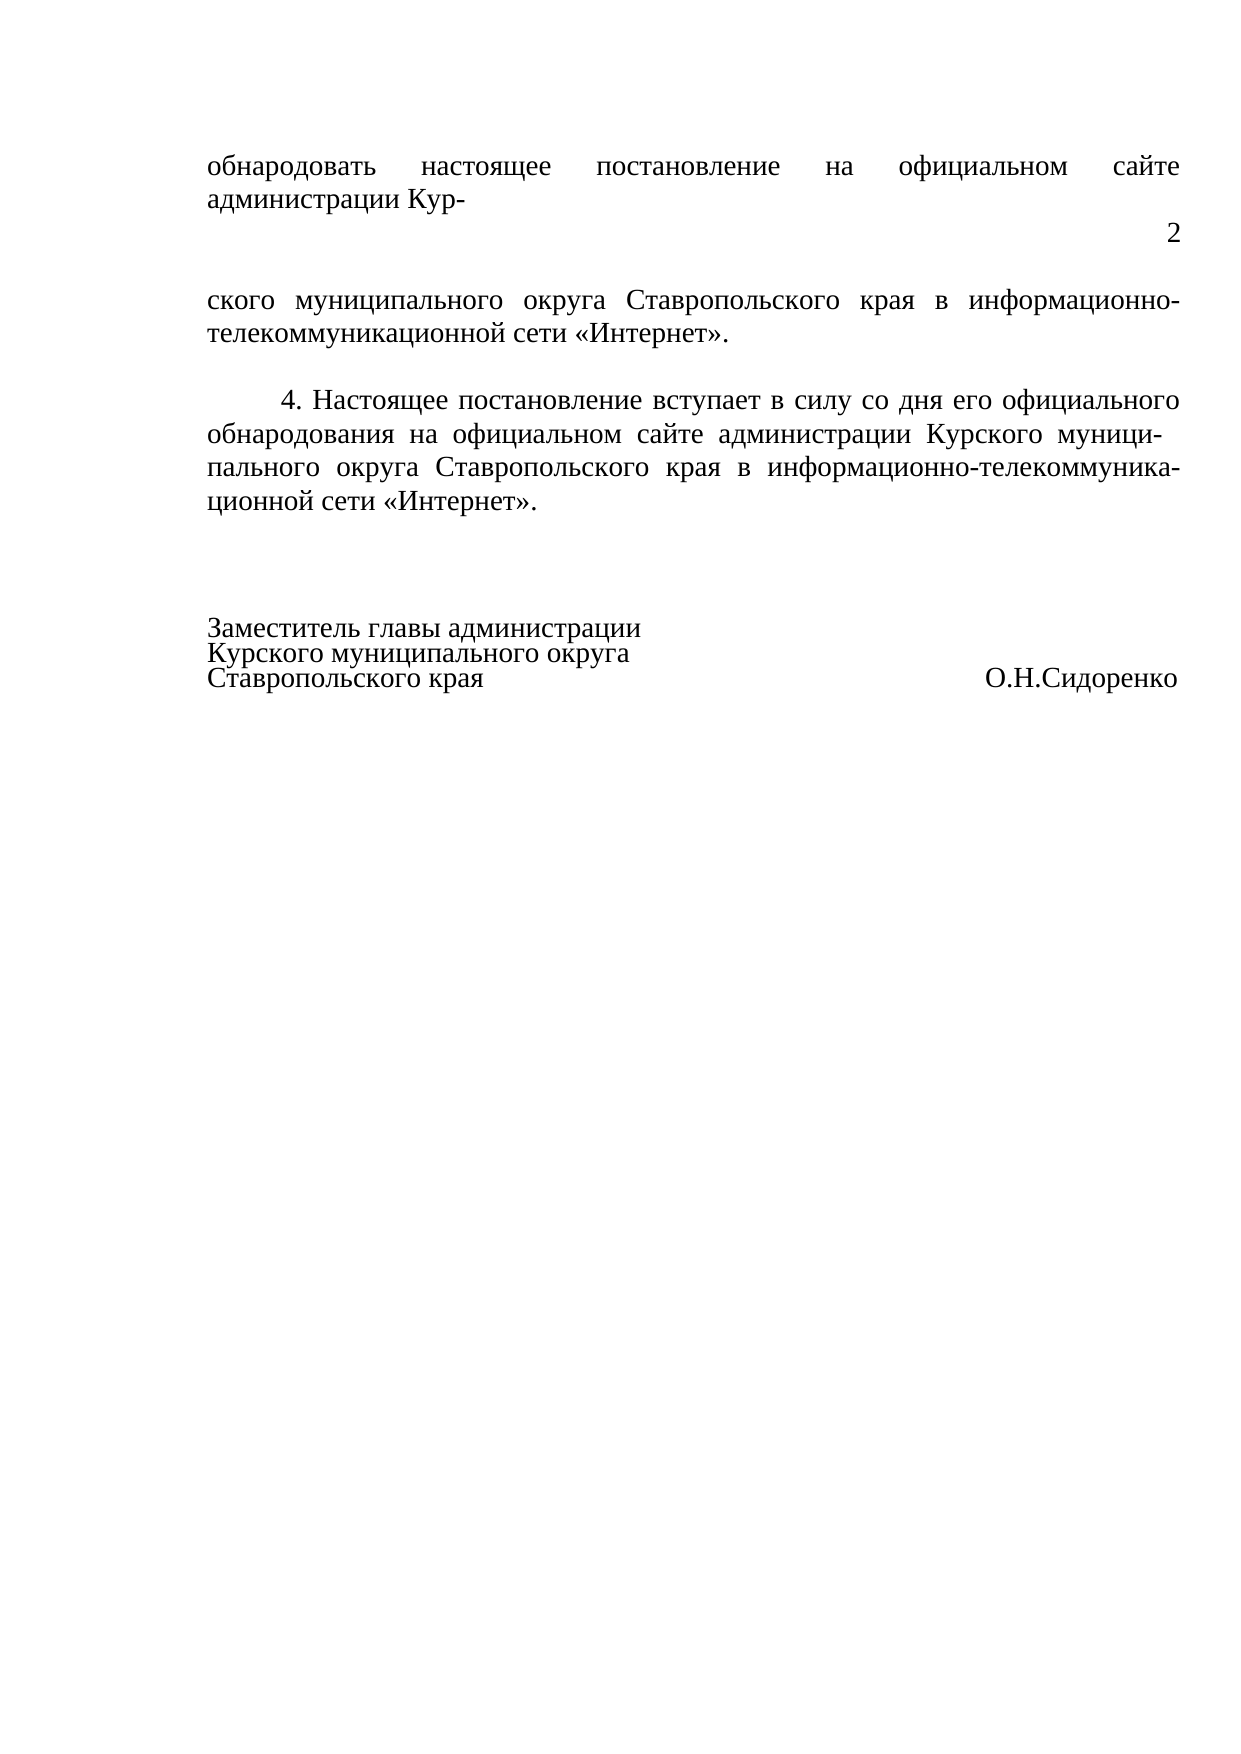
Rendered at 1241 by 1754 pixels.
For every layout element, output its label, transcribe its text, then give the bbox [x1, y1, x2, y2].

text ского муниципального округа Ставропольского края в информационно-телекоммуникационной сети «Интернет». [207, 282, 1181, 349]
text 2 [207, 215, 1181, 248]
text Ставропольского края О.Н.Сидоренко [207, 667, 1181, 692]
text Заместитель главы администрации [207, 617, 1181, 642]
text 4. Настоящее постановление вступает в силу со дня его официального обнародования на официальном сайте администрации Курского муници- [207, 382, 1181, 449]
text пального округа Ставропольского края в информационно-телекоммуника-ционной сети «Интернет». [207, 449, 1181, 517]
text Курского муниципального округа [207, 642, 1181, 667]
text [207, 148, 1181, 215]
